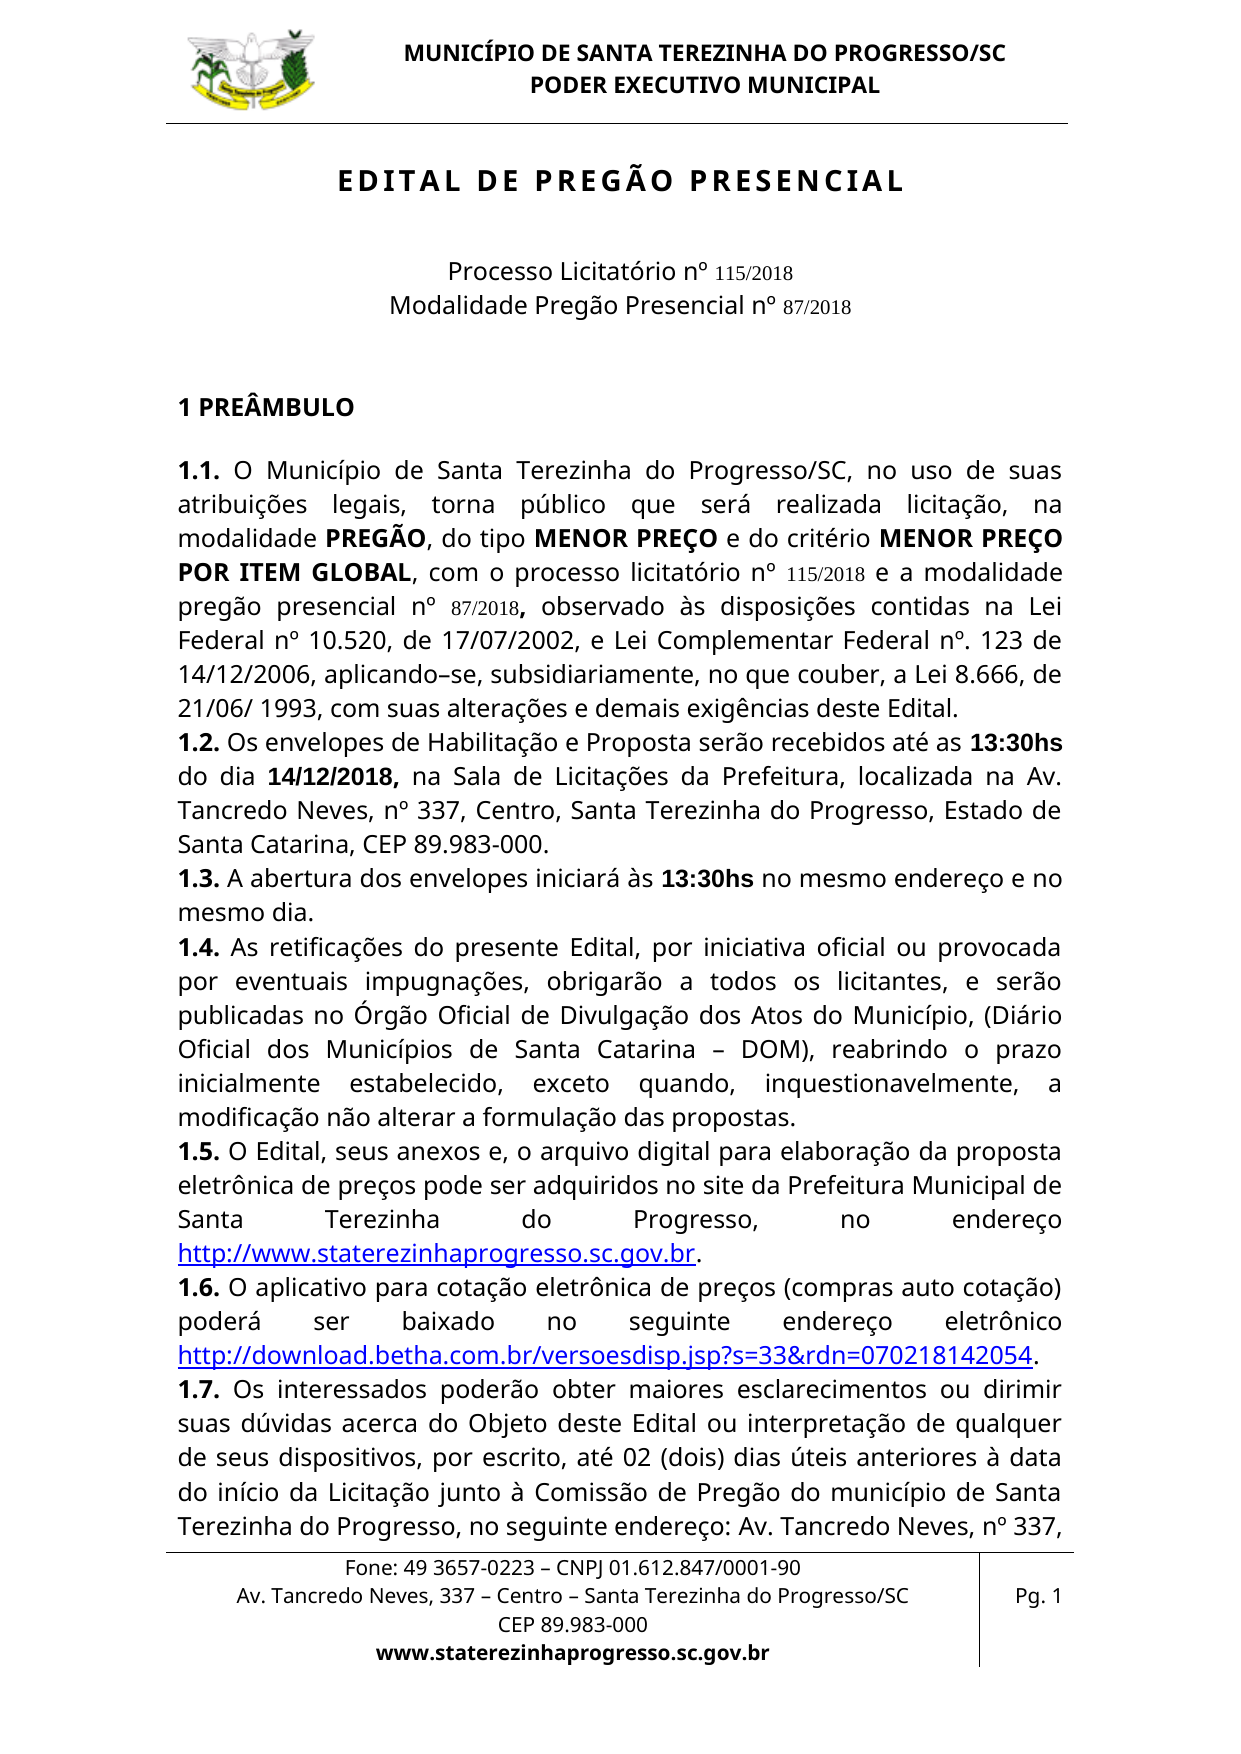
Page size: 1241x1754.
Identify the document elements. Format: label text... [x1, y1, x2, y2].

text Processo Licitatório nº [177, 253, 1063, 288]
text 1.6. O aplicativo para cotação eletrônica de preços (compras auto cotação) poderá ser baixado no seguinte endereço eletrônico http://download.betha.com.br/versoesdisp.jsp?s=33&rdn=070218142054. [177, 1270, 1063, 1372]
text 1.5. O Edital, seus anexos e, o arquivo digital para elaboração da proposta eletrônica de preços pode ser adquiridos no site da Prefeitura Municipal de Santa Terezinha do Progresso, no endereço http://www.staterezinhaprogresso.sc.gov.br. [177, 1133, 1063, 1270]
text Modalidade Pregão Presencial nº [177, 288, 1063, 322]
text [177, 1372, 1063, 1542]
subtitle EDITAL DE PREGÃO PRESENCIAL [177, 160, 1063, 200]
text 1.2. Os envelopes de Habilitação e Proposta serão recebidos até as hs do dia , na Sala de Licitações da Prefeitura, localizada na Av. Tancredo Neves, nº 337, Centro, Santa Terezinha do Progresso, Estado de Santa Catarina, CEP 89.983-000. [177, 725, 1063, 861]
picture [177, 14, 329, 123]
text 1.4. As retificações do presente Edital, por iniciativa oficial ou provocada por eventuais impugnações, obrigarão a todos os licitantes, e serão publicadas no Órgão Oficial de Divulgação dos Atos do Município, (Diário Oficial dos Municípios de Santa Catarina – DOM), reabrindo o prazo inicialmente estabelecido, exceto quando, inquestionavelmente, a modificação não alterar a formulação das propostas. [177, 929, 1063, 1133]
text 1.1. O Município de Santa Terezinha do Progresso/SC, no uso de suas atribuições legais, torna público que será realizada licitação, na modalidade PREGÃO, do tipo MENOR PREÇO e do critério MENOR PREÇO POR ITEM GLOBAL, com o processo licitatório nº e a modalidade pregão presencial nº , observado às disposições contidas na Lei Federal nº 10.520, de 17/07/2002, e Lei Complementar Federal nº. 123 de 14/12/2006, aplicando–se, subsidiariamente, no que couber, a Lei 8.666, de 21/06/ 1993, com suas alterações e demais exigências deste Edital. [177, 452, 1063, 725]
list 1 PREÂMBULO [177, 390, 1063, 424]
text 1.3. A abertura dos envelopes iniciará às hs no mesmo endereço e no mesmo dia. [177, 861, 1063, 929]
